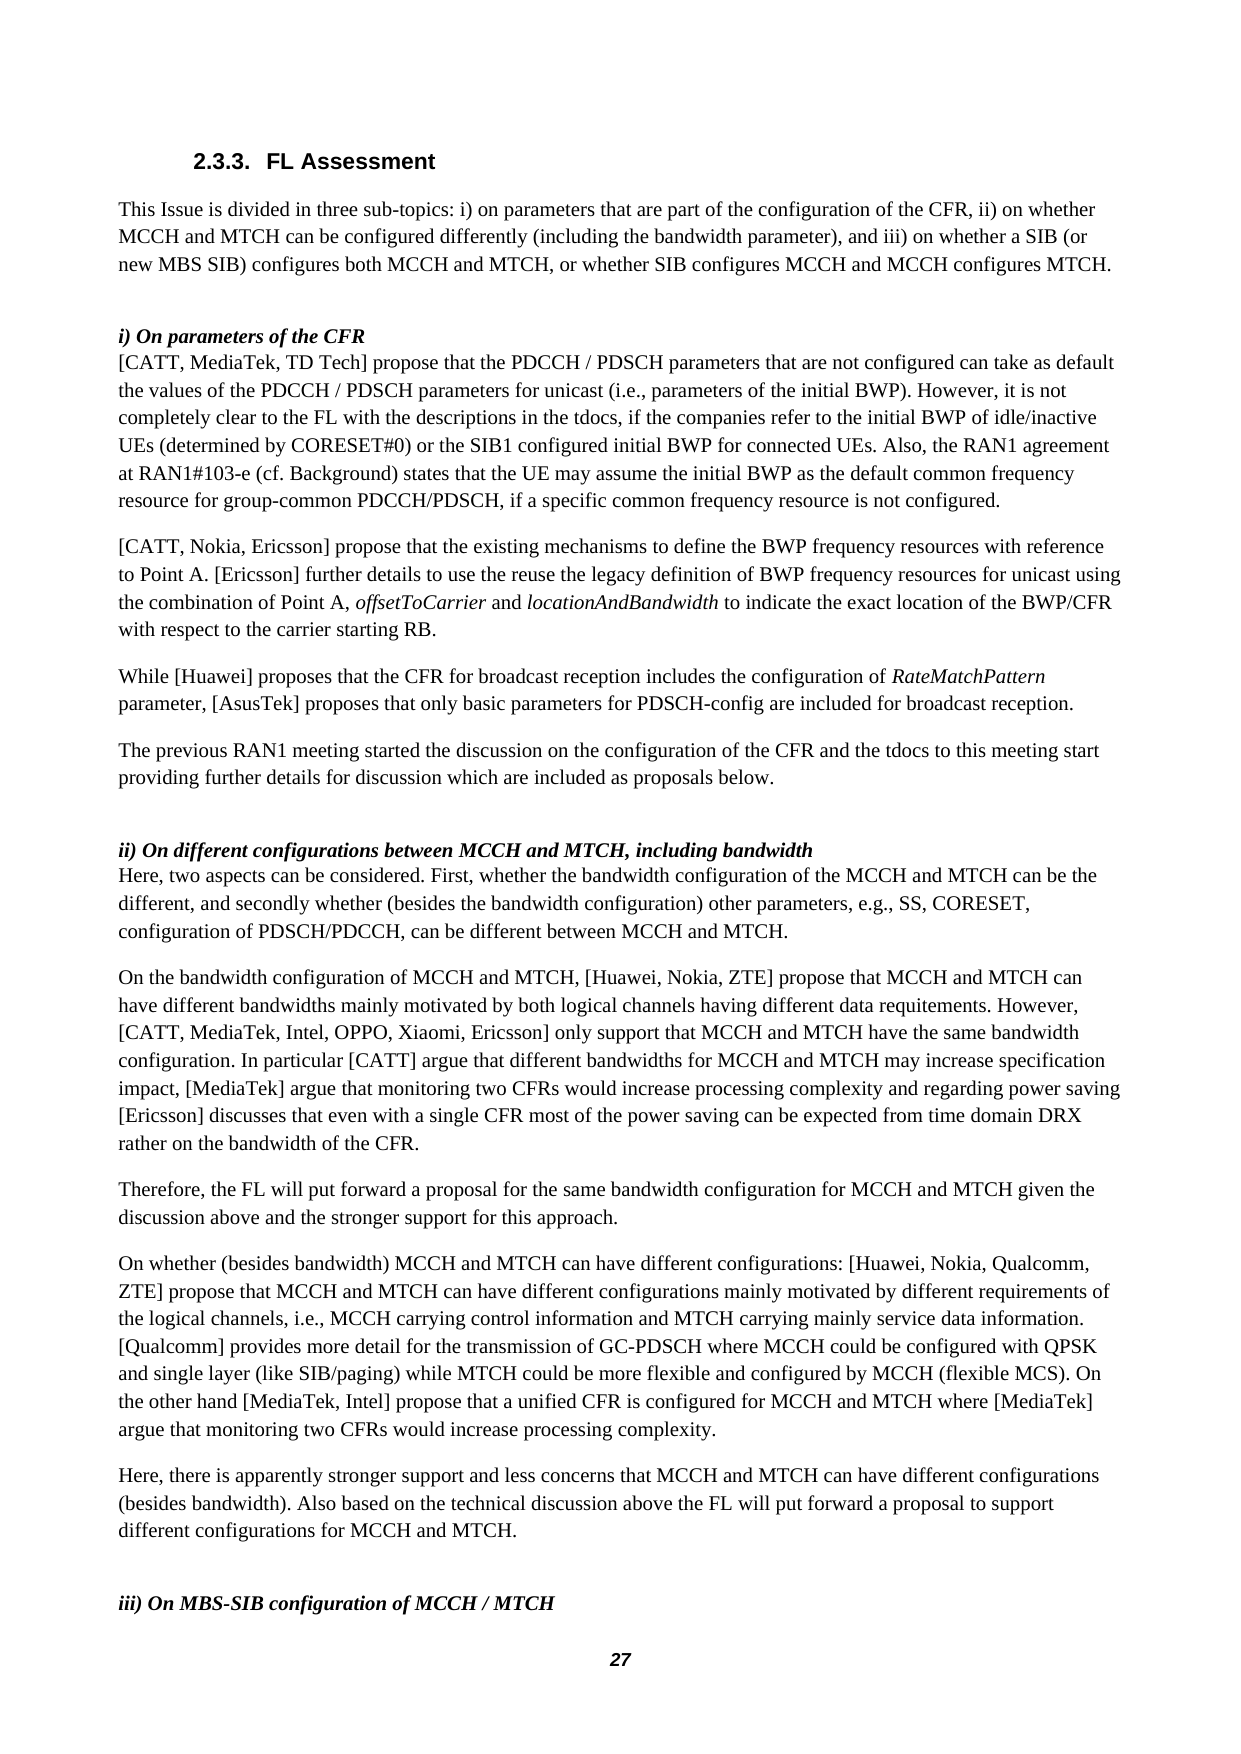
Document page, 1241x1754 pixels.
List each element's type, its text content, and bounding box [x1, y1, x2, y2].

text [CATT, Nokia, Ericsson] propose that the existing mechanisms to define the BWP frequency resources with reference to Point A. [Ericsson] further details to use the reuse the legacy definition of BWP frequency resources for unicast using the combination of Point A, offsetToCarrier and locationAndBandwidth to indicate the exact location of the BWP/CFR with respect to the carrier starting RB. [118, 534, 1122, 641]
text Here, there is apparently stronger support and less concerns that MCCH and MTCH can have different configurations (besides bandwidth). Also based on the technical discussion above the FL will put forward a proposal to support different configurations for MCCH and MTCH. [118, 1463, 1122, 1542]
text On whether (besides bandwidth) MCCH and MTCH can have different configurations: [Huawei, Nokia, Qualcomm, ZTE] propose that MCCH and MTCH can have different configurations mainly motivated by different requirements of the logical channels, i.e., MCCH carrying control information and MTCH carrying mainly service data information. [Qualcomm] provides more detail for the transmission of GC-PDSCH where MCCH could be configured with QPSK and single layer (like SIB/paging) while MTCH could be more flexible and configured by MCCH (flexible MCS). On the other hand [MediaTek, Intel] propose that a unified CFR is configured for MCCH and MTCH where [MediaTek] argue that monitoring two CFRs would increase processing complexity. [118, 1251, 1122, 1441]
text iii) On MBS-SIB configuration of MCCH / MTCH [118, 1590, 1122, 1614]
subtitle FL Assessment [193, 148, 1122, 174]
text The previous RAN1 meeting started the discussion on the configuration of the CFR and the tdocs to this meeting start providing further details for discussion which are included as proposals below. [118, 738, 1122, 789]
text Here, two aspects can be considered. First, whether the bandwidth configuration of the MCCH and MTCH can be the different, and secondly whether (besides the bandwidth configuration) other parameters, e.g., SS, CORESET, configuration of PDSCH/PDCCH, can be different between MCCH and MTCH. [118, 863, 1122, 943]
text While [Huawei] proposes that the CFR for broadcast reception includes the configuration of RateMatchPattern parameter, [AsusTek] proposes that only basic parameters for PDSCH-config are included for broadcast reception. [118, 664, 1122, 715]
text Therefore, the FL will put forward a proposal for the same bandwidth configuration for MCCH and MTCH given the discussion above and the stronger support for this approach. [118, 1177, 1122, 1229]
text [CATT, MediaTek, TD Tech] propose that the PDCCH / PDSCH parameters that are not configured can take as default the values of the PDCCH / PDSCH parameters for unicast (i.e., parameters of the initial BWP). However, it is not completely clear to the FL with the descriptions in the tdocs, if the companies refer to the initial BWP of idle/inactive UEs (determined by CORESET#0) or the SIB1 configured initial BWP for connected UEs. Also, the RAN1 agreement at RAN1#103-e (cf. Background) states that the UE may assume the initial BWP as the default common frequency resource for group-common PDCCH/PDSCH, if a specific common frequency resource is not configured. [118, 350, 1122, 512]
text This Issue is divided in three sub-topics: i) on parameters that are part of the configuration of the CFR, ii) on whether MCCH and MTCH can be configured differently (including the bandwidth parameter), and iii) on whether a SIB (or new MBS SIB) configures both MCCH and MTCH, or whether SIB configures MCCH and MCCH configures MTCH. [118, 197, 1122, 276]
text i) On parameters of the CFR [118, 324, 1122, 348]
text ii) On different configurations between MCCH and MTCH, including bandwidth [118, 837, 1122, 862]
text On the bandwidth configuration of MCCH and MTCH, [Huawei, Nokia, ZTE] propose that MCCH and MTCH can have different bandwidths mainly motivated by both logical channels having different data requitements. However, [CATT, MediaTek, Intel, OPPO, Xiaomi, Ericsson] only support that MCCH and MTCH have the same bandwidth configuration. In particular [CATT] argue that different bandwidths for MCCH and MTCH may increase specification impact, [MediaTek] argue that monitoring two CFRs would increase processing complexity and regarding power saving [Ericsson] discusses that even with a single CFR most of the power saving can be expected from time domain DRX rather on the bandwidth of the CFR. [118, 965, 1122, 1155]
